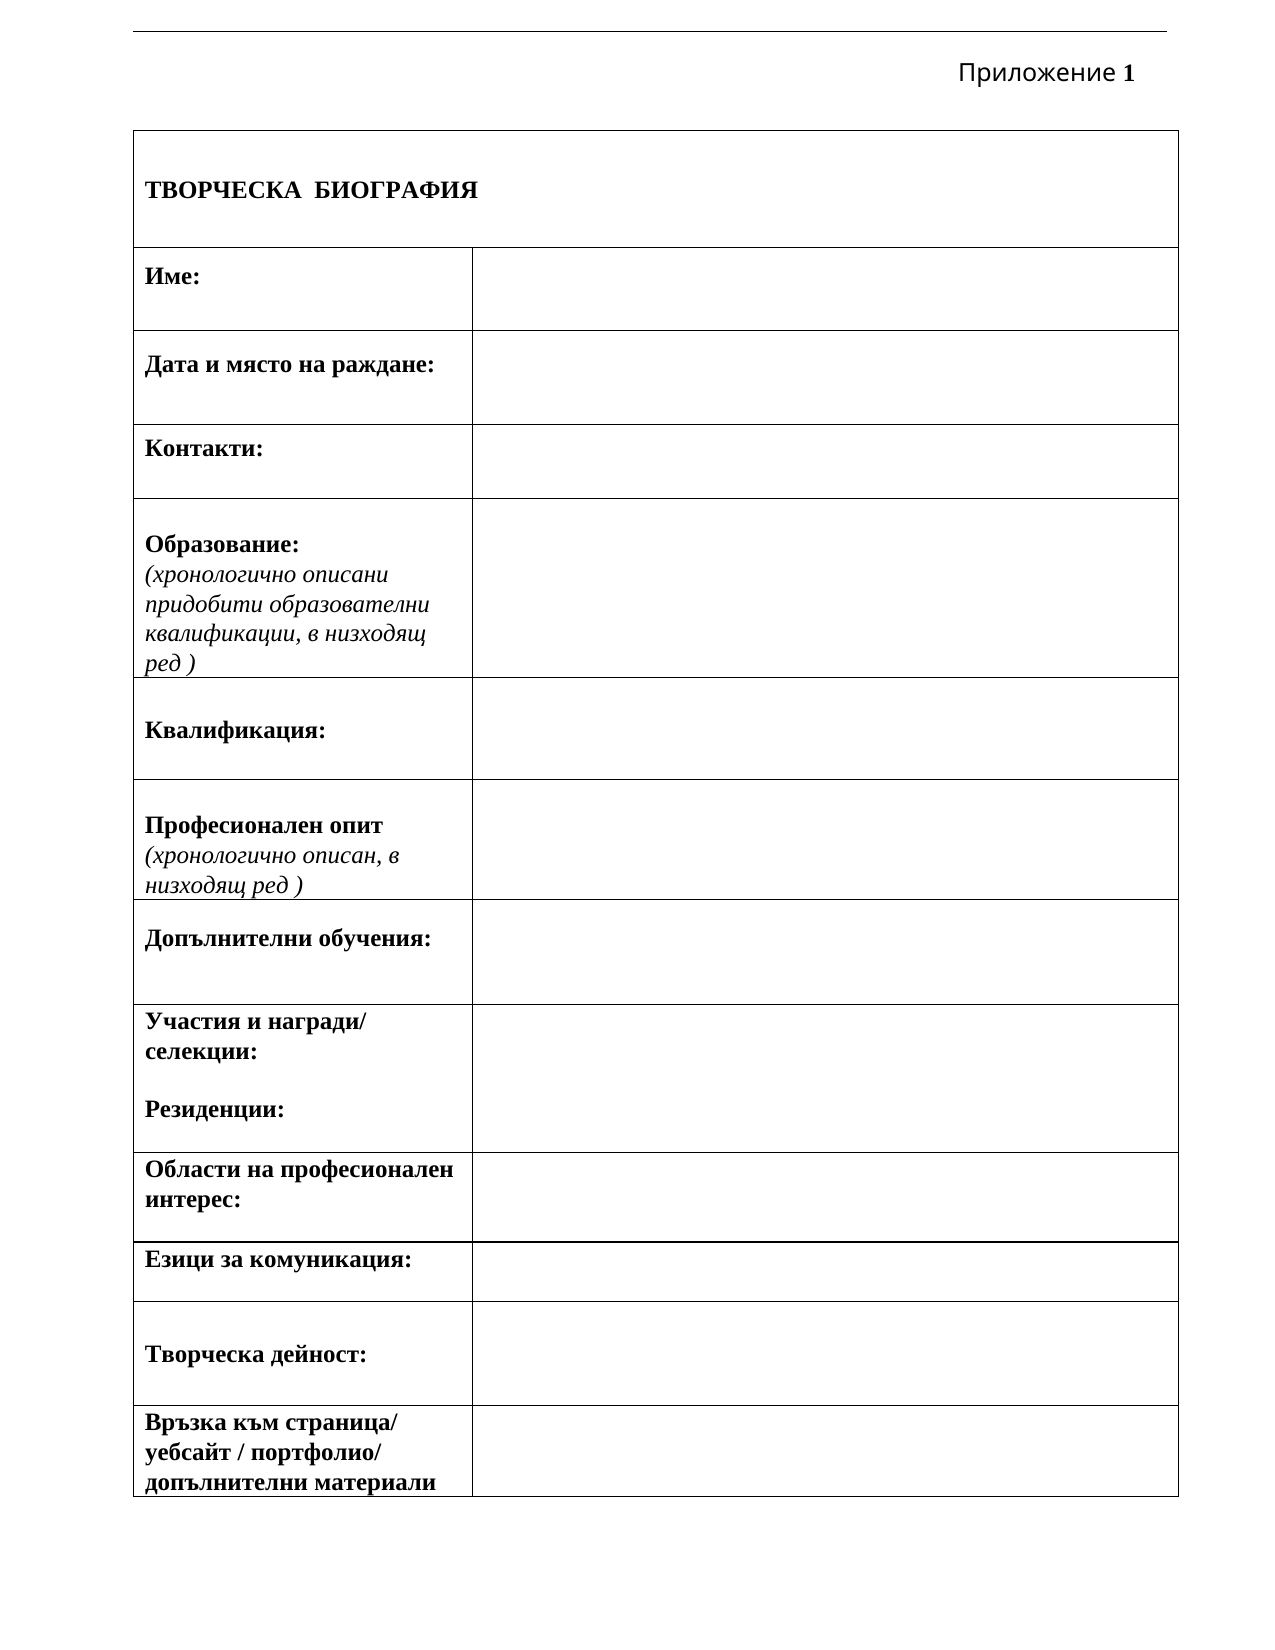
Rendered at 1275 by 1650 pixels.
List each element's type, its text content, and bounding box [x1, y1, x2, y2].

table_cell [473, 1406, 1178, 1496]
table_cell [473, 1005, 1178, 1152]
table_cell [473, 1243, 1178, 1301]
table_cell [473, 425, 1178, 498]
table_cell [473, 331, 1178, 424]
table_cell [473, 499, 1178, 677]
table_cell Образование: (хронологично описани придобити образователни квалификации, в низходящ ред ) [134, 499, 472, 677]
table_cell Връзка към страница/ уебсайт / портфолио/ допълнителни материали [134, 1406, 472, 1496]
table_cell [473, 678, 1178, 779]
table_cell Квалификация: [134, 678, 472, 779]
table_cell Творческа дейност: [134, 1302, 472, 1405]
table_header ТВОРЧЕСКА БИОГРАФИЯ [134, 131, 1178, 247]
text Приложение 1 [883, 54, 1167, 88]
table_cell [473, 1153, 1178, 1241]
table_cell [473, 780, 1178, 898]
table_cell Области на професионален интерес: [134, 1153, 472, 1241]
table_cell Дата и място на раждане: [134, 331, 472, 424]
table_cell Контакти: [134, 425, 472, 498]
table_cell [473, 900, 1178, 1004]
table_cell [473, 1302, 1178, 1405]
table_cell [473, 248, 1178, 330]
table_cell Професионален опит (хронологично описан, в низходящ ред ) [134, 780, 472, 898]
table_cell Участия и награди/ селекции: Резиденции: [134, 1005, 472, 1152]
table_cell Име: [134, 248, 472, 330]
table_cell Езици за комуникация: [134, 1243, 472, 1301]
table_cell Допълнителни обучения: [134, 900, 472, 1004]
